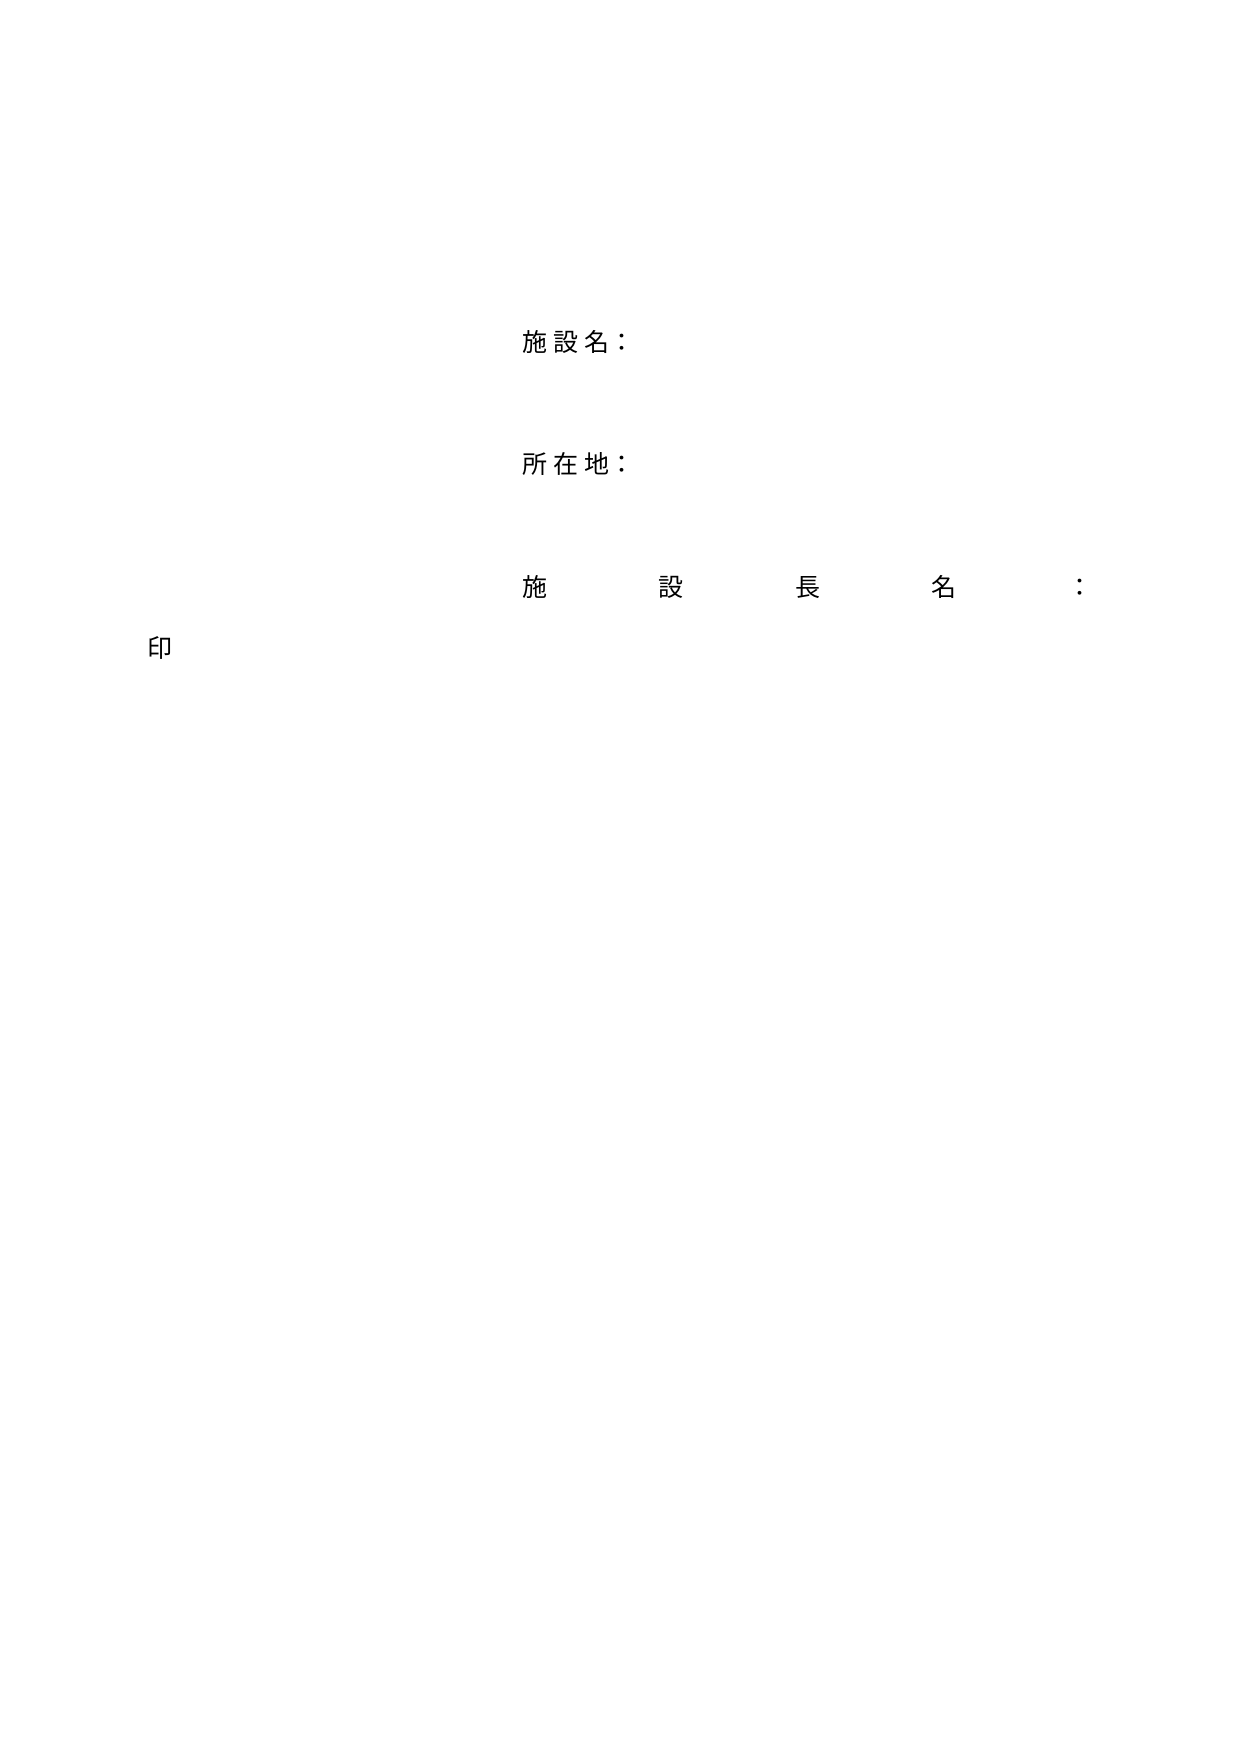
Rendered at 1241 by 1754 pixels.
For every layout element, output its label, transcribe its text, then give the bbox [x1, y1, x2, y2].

text 所 在 地： [148, 432, 1092, 493]
text 施 設 名： [148, 309, 1092, 371]
text 施設長名： 印 [148, 554, 1092, 677]
